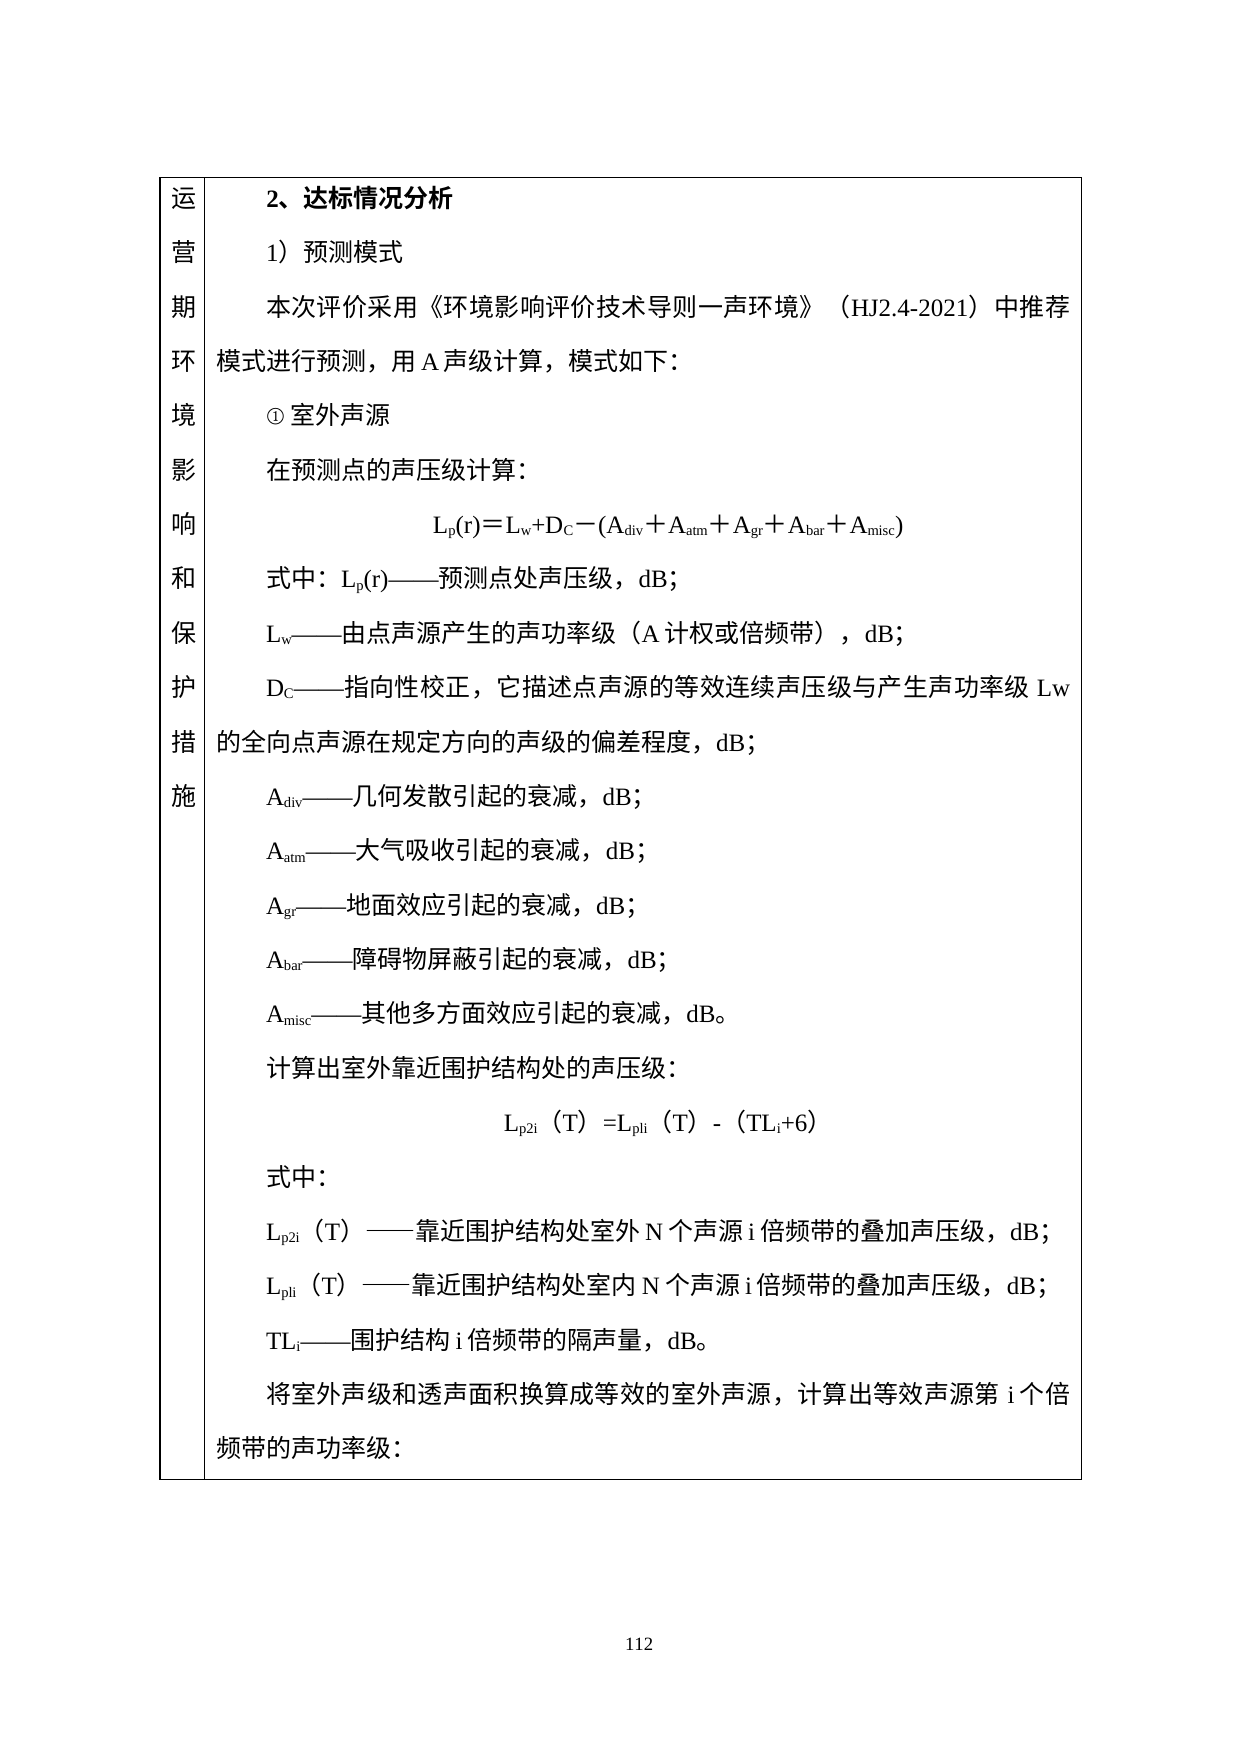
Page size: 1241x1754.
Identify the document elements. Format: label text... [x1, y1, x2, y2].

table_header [205, 178, 1081, 1479]
table_header 运营期环境影响和保护措施 [161, 178, 204, 1479]
